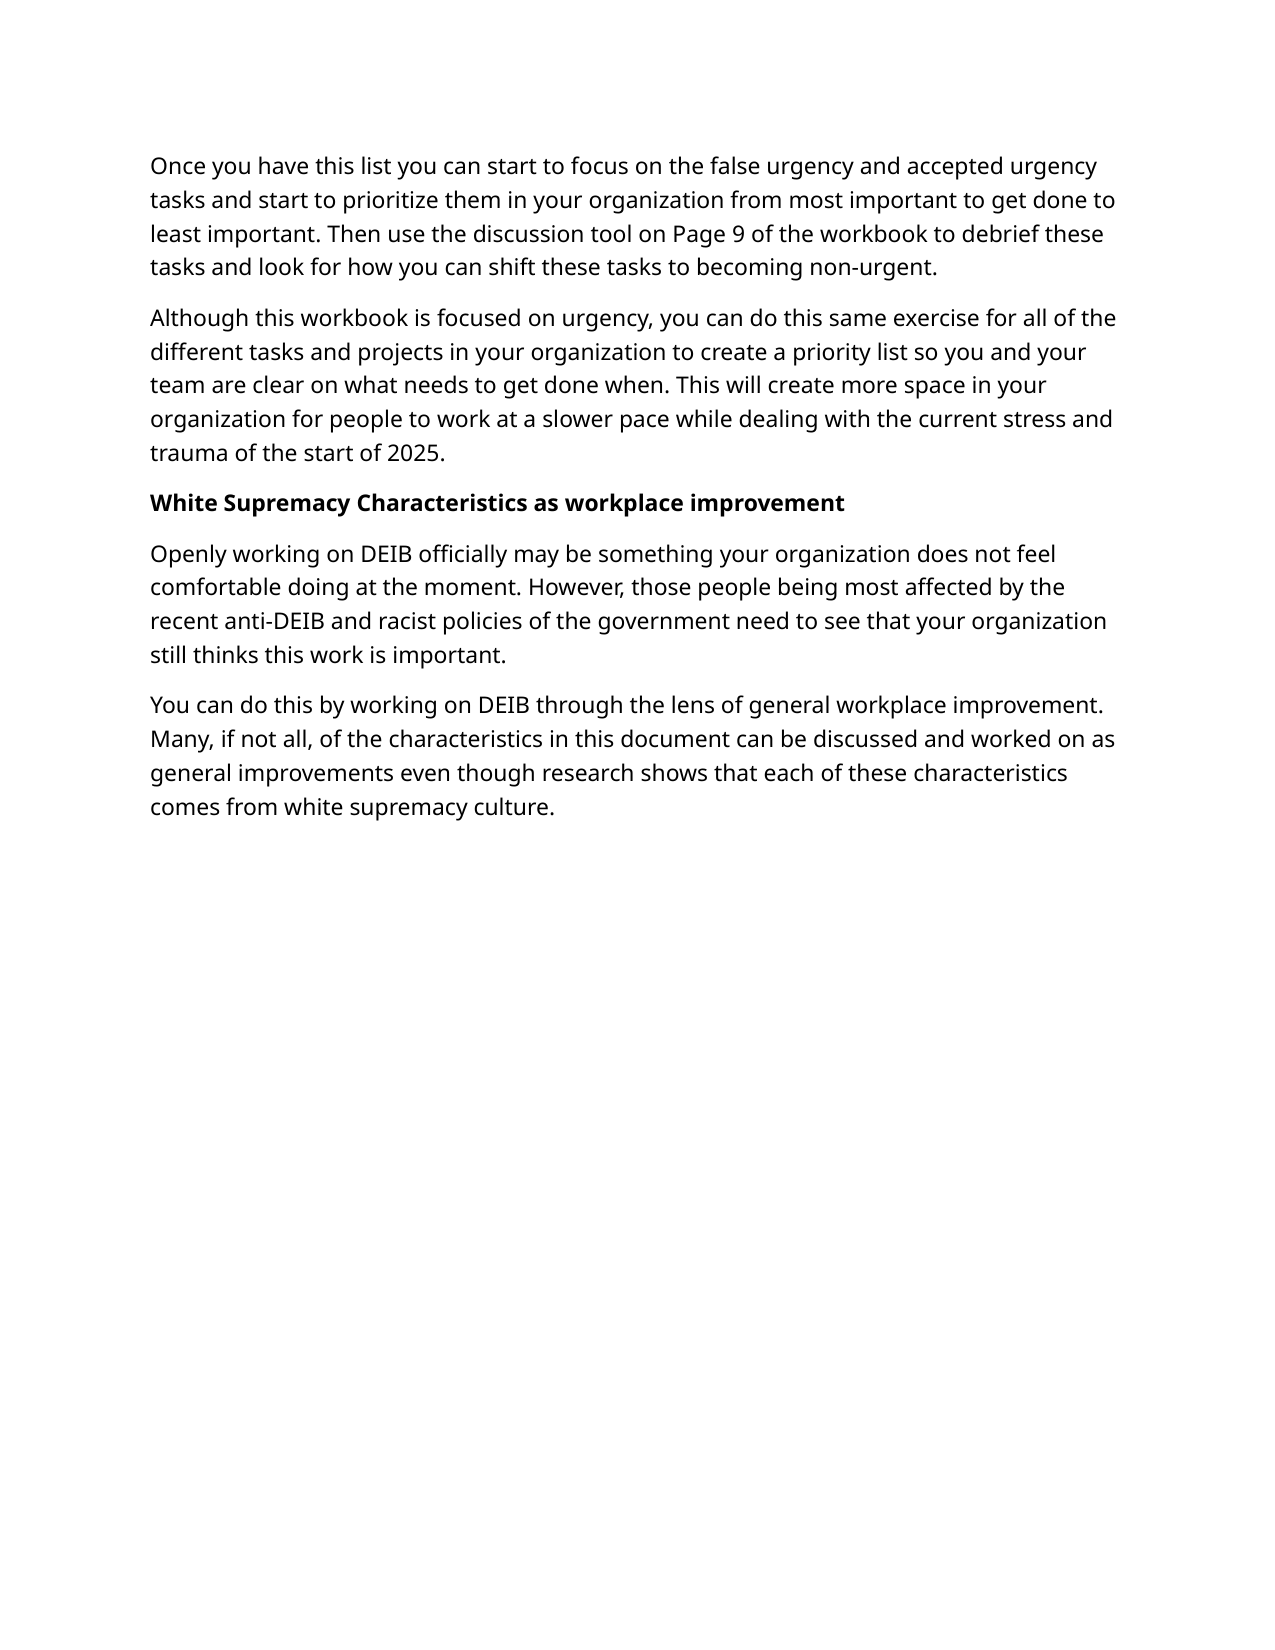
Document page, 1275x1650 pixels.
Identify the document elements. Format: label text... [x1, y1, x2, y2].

text Although this workbook is focused on urgency, you can do this same exercise for all of the different tasks and projects in your organization to create a priority list so you and your team are clear on what needs to get done when. This will create more space in your organization for people to work at a slower pace while dealing with the current stress and trauma of the start of 2025. [150, 302, 1125, 468]
text Once you have this list you can start to focus on the false urgency and accepted urgency tasks and start to prioritize them in your organization from most important to get done to least important. Then use the discussion tool on Page 9 of the workbook to debrief these tasks and look for how you can shift these tasks to becoming non-urgent. [150, 150, 1125, 282]
text Openly working on DEIB officially may be something your organization does not feel comfortable doing at the moment. However, those people being most affected by the recent anti-DEIB and racist policies of the government need to see that your organization still thinks this work is important. [150, 537, 1125, 670]
text You can do this by working on DEIB through the lens of general workplace improvement. Many, if not all, of the characteristics in this document can be discussed and worked on as general improvements even though research shows that each of these characteristics comes from white supremacy culture. [150, 689, 1125, 822]
text White Supremacy Characteristics as workplace improvement [150, 487, 1125, 518]
